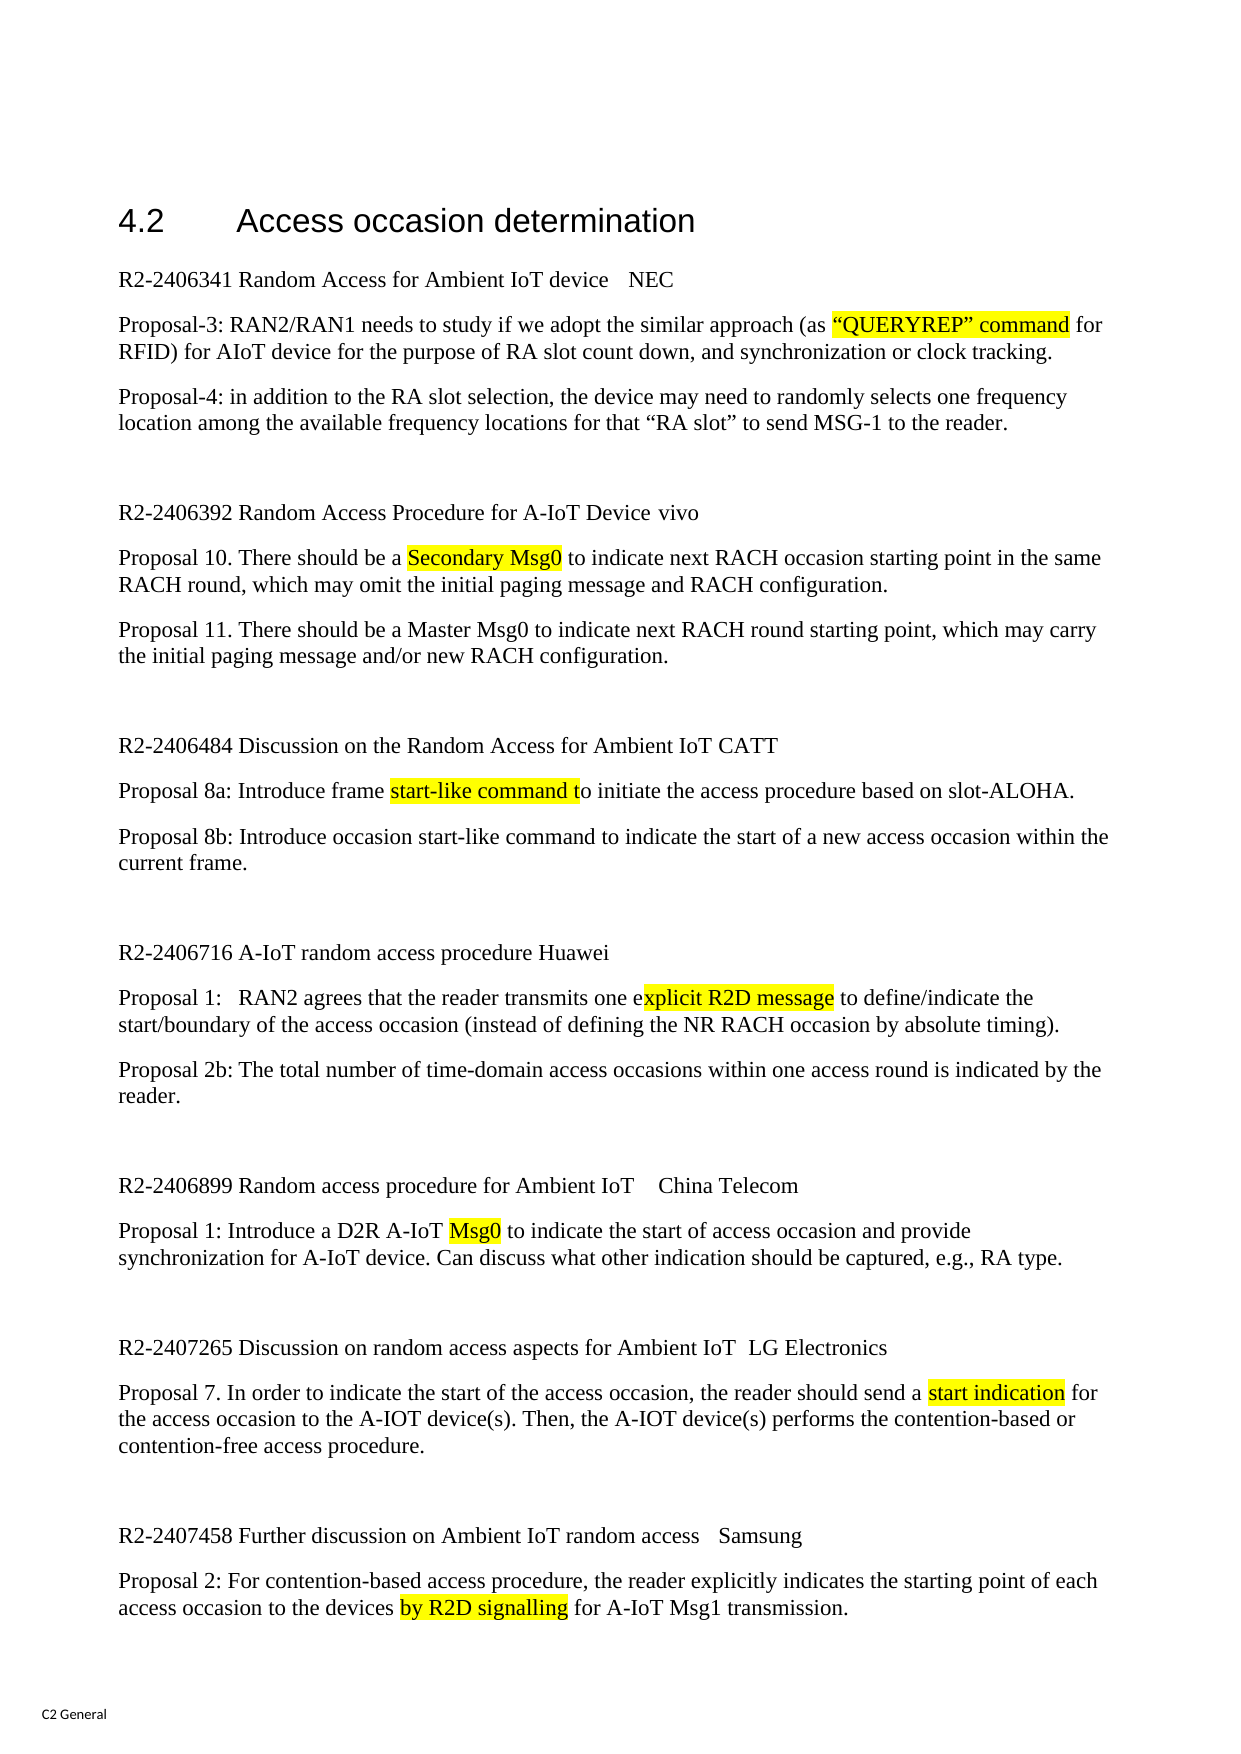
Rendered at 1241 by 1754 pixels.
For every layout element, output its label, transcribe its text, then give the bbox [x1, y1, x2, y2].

text Proposal 2b: The total number of time-domain access occasions within one access round is indicated by the reader. [118, 1056, 1122, 1108]
text Proposal 7. In order to indicate the start of the access occasion, the reader should send a start indication for the access occasion to the A-IOT device(s). Then, the A-IOT device(s) performs the contention-based or contention-free access procedure. [118, 1379, 1122, 1458]
text R2-2406392 Random Access Procedure for A-IoT Device vivo [118, 499, 1122, 526]
text Proposal 8b: Introduce occasion start-like command to indicate the start of a new access occasion within the current frame. [118, 823, 1122, 875]
text Proposal 10. There should be a Secondary Msg0 to indicate next RACH occasion starting point in the same RACH round, which may omit the initial paging message and RACH configuration. [118, 544, 1122, 597]
text R2-2406899 Random access procedure for Ambient IoT China Telecom [118, 1172, 1122, 1199]
text Proposal 8a: Introduce frame start-like command to initiate the access procedure based on slot-ALOHA. [580, 778, 1122, 804]
text Proposal 8a: Introduce frame start-like command to initiate the access procedure based on slot-ALOHA. [118, 778, 390, 804]
subtitle 4.2 Access occasion determination [118, 201, 1122, 239]
text Proposal-3: RAN2/RAN1 needs to study if we adopt the similar approach (as “QUERYREP” command for RFID) for AIoT device for the purpose of RA slot count down, and synchronization or clock tracking. [118, 311, 1122, 364]
text R2-2406341 Random Access for Ambient IoT device NEC [118, 266, 1122, 293]
text Proposal-4: in addition to the RA slot selection, the device may need to randomly selects one frequency location among the available frequency locations for that “RA slot” to send MSG-1 to the reader. [118, 383, 1122, 436]
text Proposal 11. There should be a Master Msg0 to indicate next RACH round starting point, which may carry the initial paging message and/or new RACH configuration. [118, 616, 1122, 669]
text Proposal 2: For contention-based access procedure, the reader explicitly indicates the starting point of each access occasion to the devices by R2D signalling for A-IoT Msg1 transmission. [118, 1567, 1122, 1620]
text R2-2406484 Discussion on the Random Access for Ambient IoT CATT [118, 732, 1122, 759]
text Proposal 1: Introduce a D2R A-IoT Msg0 to indicate the start of access occasion and provide synchronization for A-IoT device. Can discuss what other indication should be captured, e.g., RA type. [118, 1217, 1122, 1270]
text R2-2406716 A-IoT random access procedure Huawei [118, 939, 1122, 966]
text R2-2407458 Further discussion on Ambient IoT random access Samsung [118, 1522, 1122, 1548]
text R2-2407265 Discussion on random access aspects for Ambient IoT LG Electronics [118, 1334, 1122, 1360]
text Proposal 1: RAN2 agrees that the reader transmits one explicit R2D message to define/indicate the start/boundary of the access occasion (instead of defining the NR RACH occasion by absolute timing). [118, 984, 1122, 1037]
